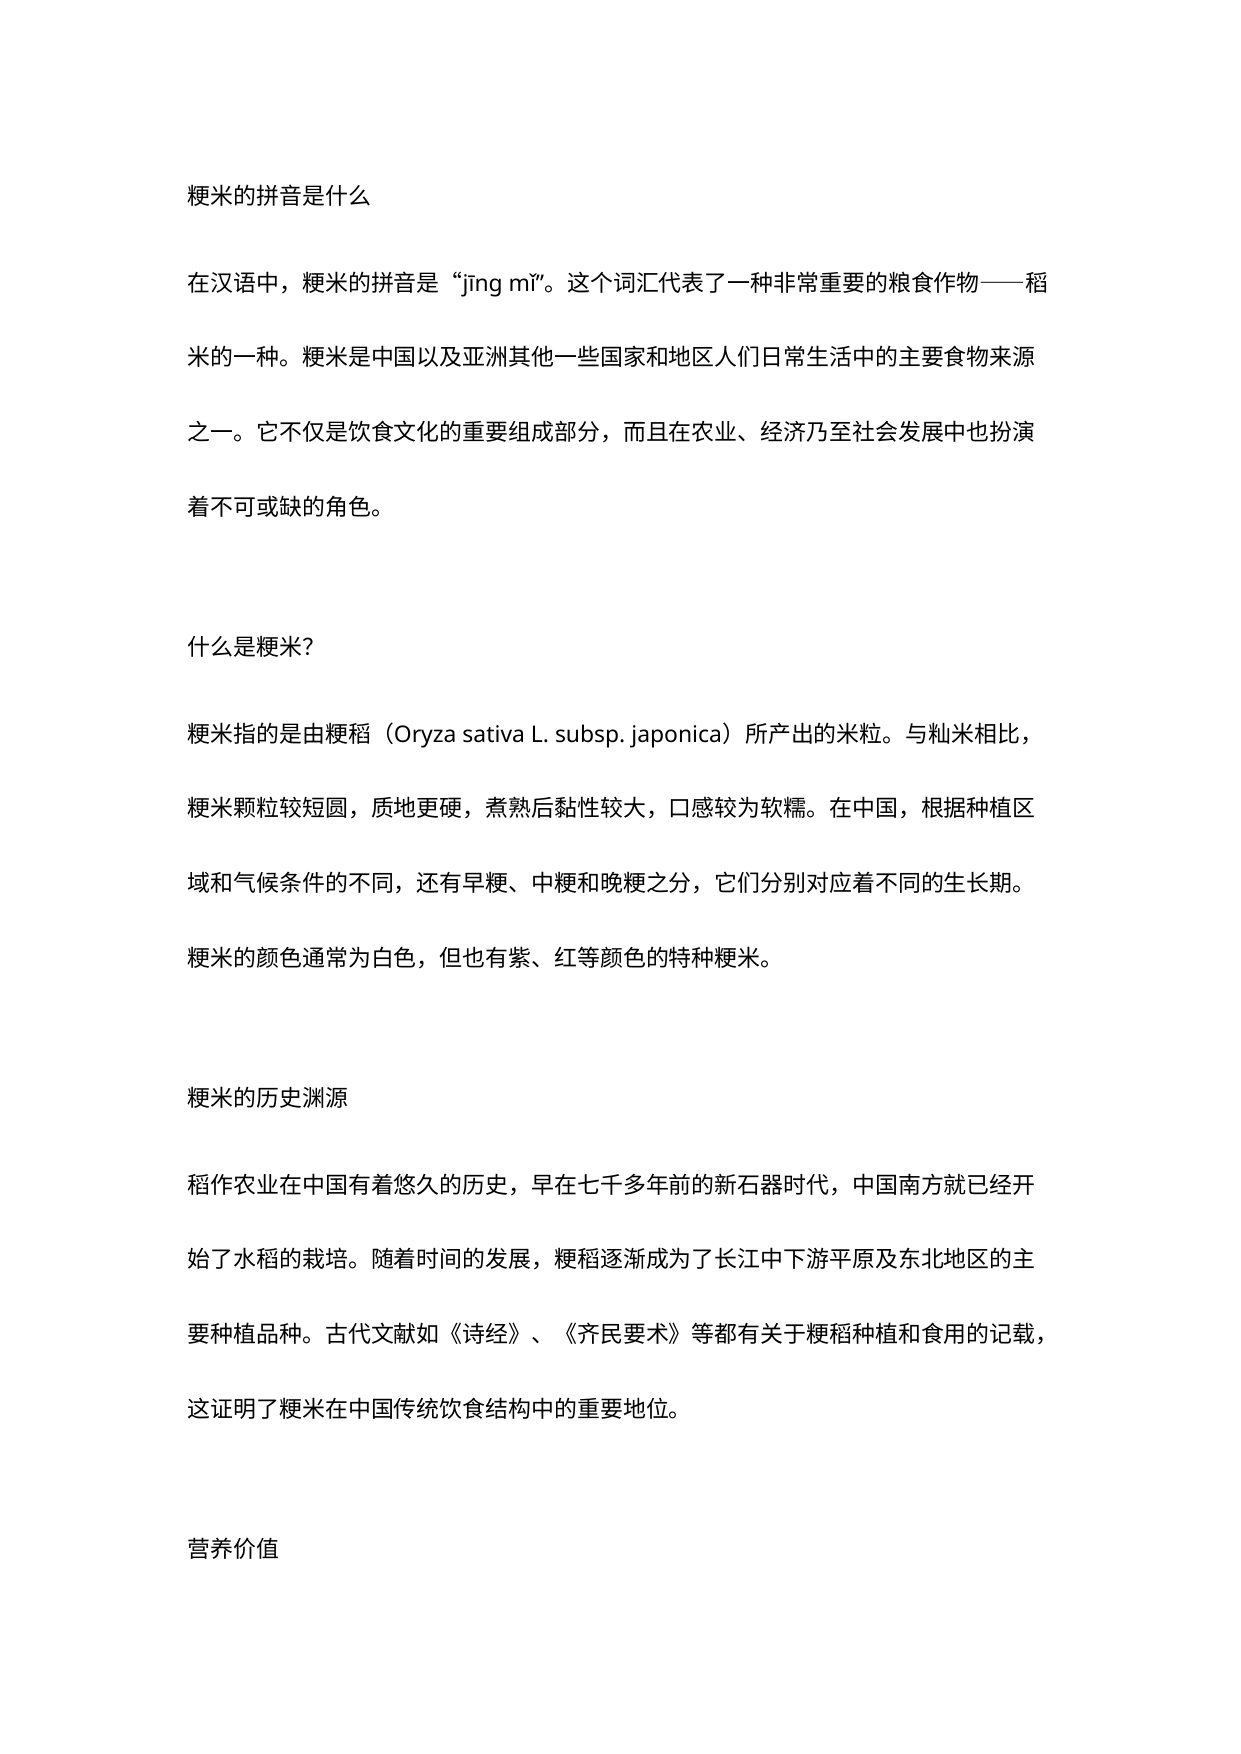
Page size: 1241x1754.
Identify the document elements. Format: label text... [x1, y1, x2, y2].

text 粳米指的是由粳稻（Oryza sativa L. subsp. japonica）所产出的米粒。与籼米相比，粳米颗粒较短圆，质地更硬，煮熟后黏性较大，口感较为软糯。在中国，根据种植区域和气候条件的不同，还有早粳、中粳和晚粳之分，它们分别对应着不同的生长期。粳米的颜色通常为白色，但也有紫、红等颜色的特种粳米。 [187, 699, 1053, 989]
text 粳米的拼音是什么 [187, 162, 1053, 227]
text 稻作农业在中国有着悠久的历史，早在七千多年前的新石器时代，中国南方就已经开始了水稻的栽培。随着时间的发展，粳稻逐渐成为了长江中下游平原及东北地区的主要种植品种。古代文献如《诗经》、《齐民要术》等都有关于粳稻种植和食用的记载，这证明了粳米在中国传统饮食结构中的重要地位。 [187, 1151, 1053, 1440]
text 粳米的历史渊源 [187, 1064, 1053, 1129]
text 什么是粳米？ [187, 613, 1053, 678]
text 在汉语中，粳米的拼音是“jīng mǐ”。这个词汇代表了一种非常重要的粮食作物——稻米的一种。粳米是中国以及亚洲其他一些国家和地区人们日常生活中的主要食物来源之一。它不仅是饮食文化的重要组成部分，而且在农业、经济乃至社会发展中也扮演着不可或缺的角色。 [187, 248, 1053, 538]
text 营养价值 [187, 1515, 1053, 1580]
